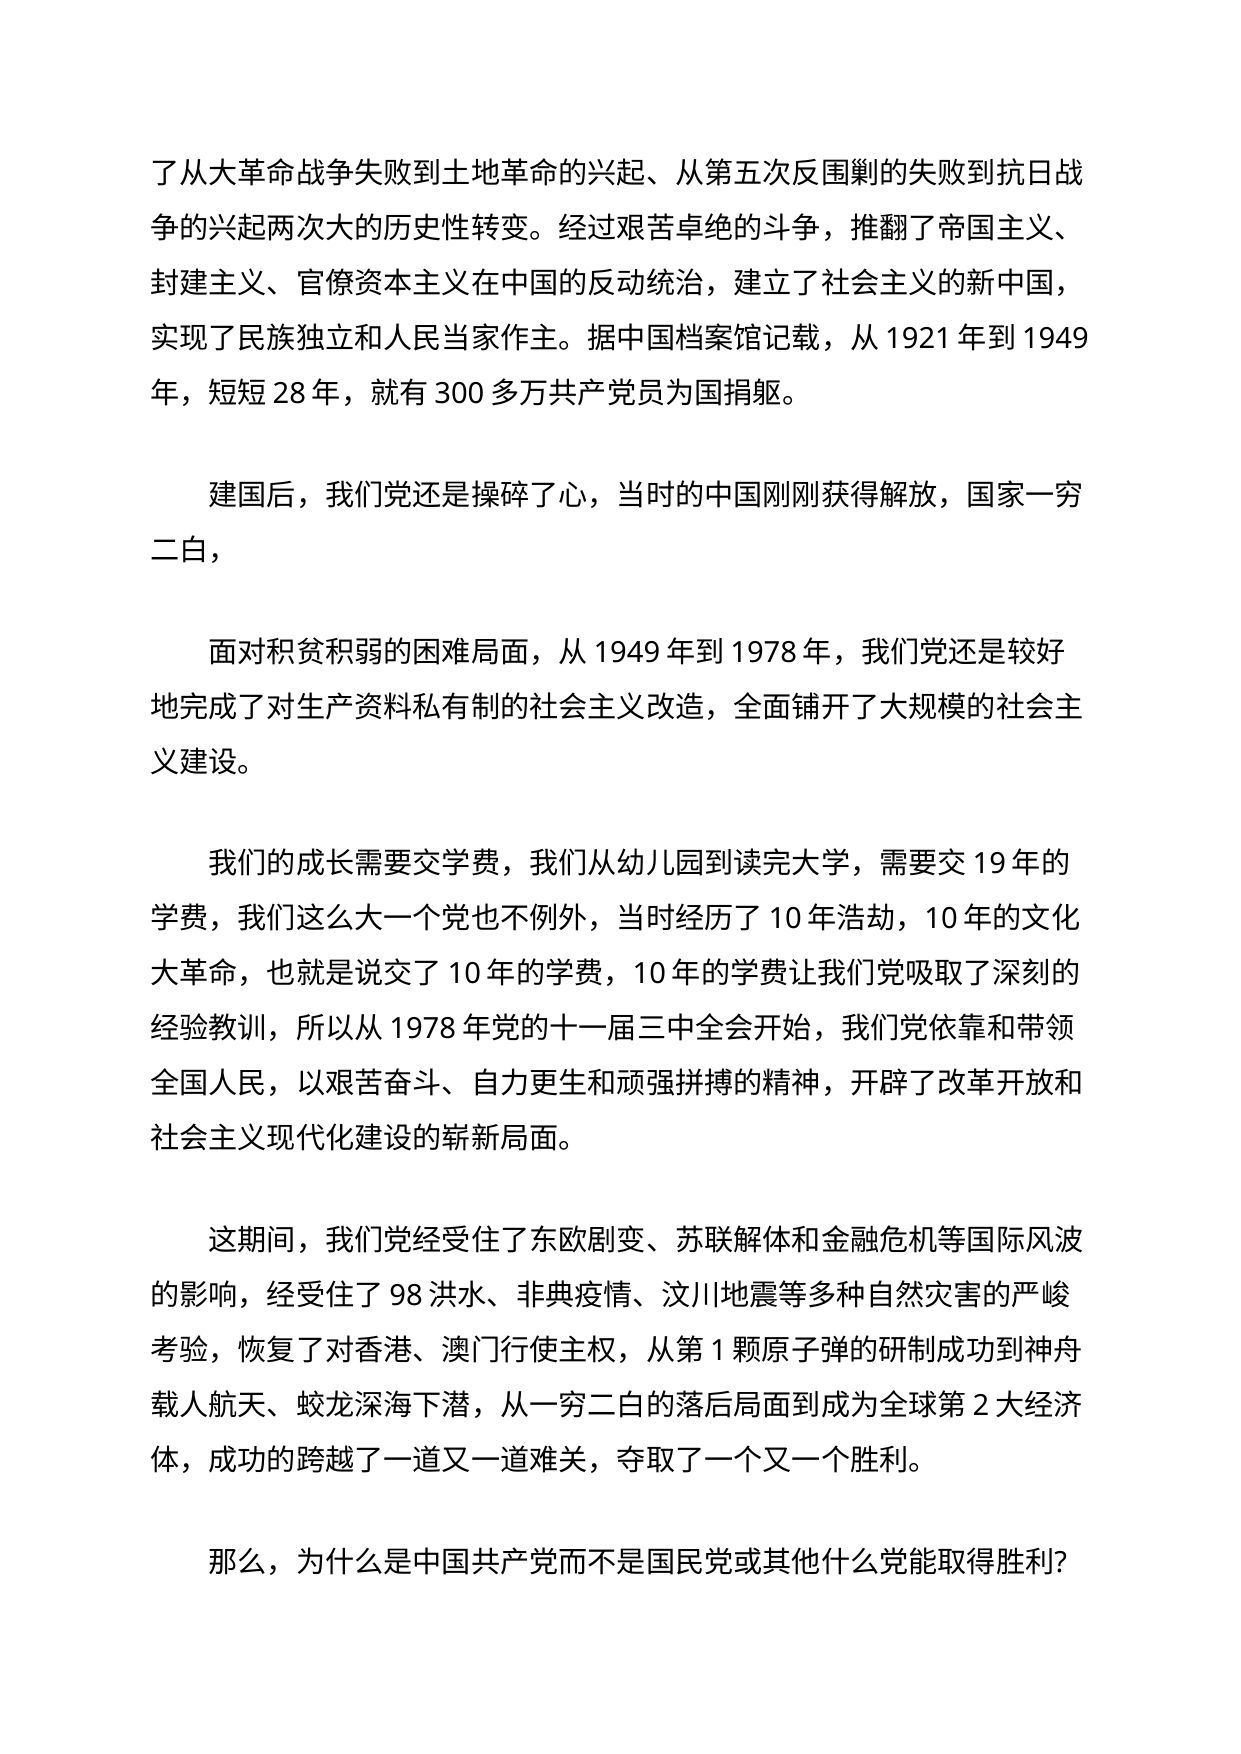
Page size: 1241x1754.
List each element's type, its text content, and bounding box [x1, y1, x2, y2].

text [150, 1538, 1090, 1581]
text 我们的成长需要交学费，我们从幼儿园到读完大学，需要交19年的学费，我们这么大一个党也不例外，当时经历了10年浩劫，10年的文化大革命，也就是说交了10年的学费，10年的学费让我们党吸取了深刻的经验教训，所以从1978年党的十一届三中全会开始，我们党依靠和带领全国人民，以艰苦奋斗、自力更生和顽强拼搏的精神，开辟了改革开放和社会主义现代化建设的崭新局面。 [150, 840, 1090, 1157]
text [150, 150, 1090, 412]
text 建国后，我们党还是操碎了心，当时的中国刚刚获得解放，国家一穷二白， [150, 472, 1090, 569]
text 面对积贫积弱的困难局面，从1949年到1978年，我们党还是较好地完成了对生产资料私有制的社会主义改造，全面铺开了大规模的社会主义建设。 [150, 628, 1090, 781]
text 这期间，我们党经受住了东欧剧变、苏联解体和金融危机等国际风波的影响，经受住了98洪水、非典疫情、汶川地震等多种自然灾害的严峻考验，恢复了对香港、澳门行使主权，从第1颗原子弹的研制成功到神舟载人航天、蛟龙深海下潜，从一穷二白的落后局面到成为全球第2大经济体，成功的跨越了一道又一道难关，夺取了一个又一个胜利。 [150, 1217, 1090, 1479]
